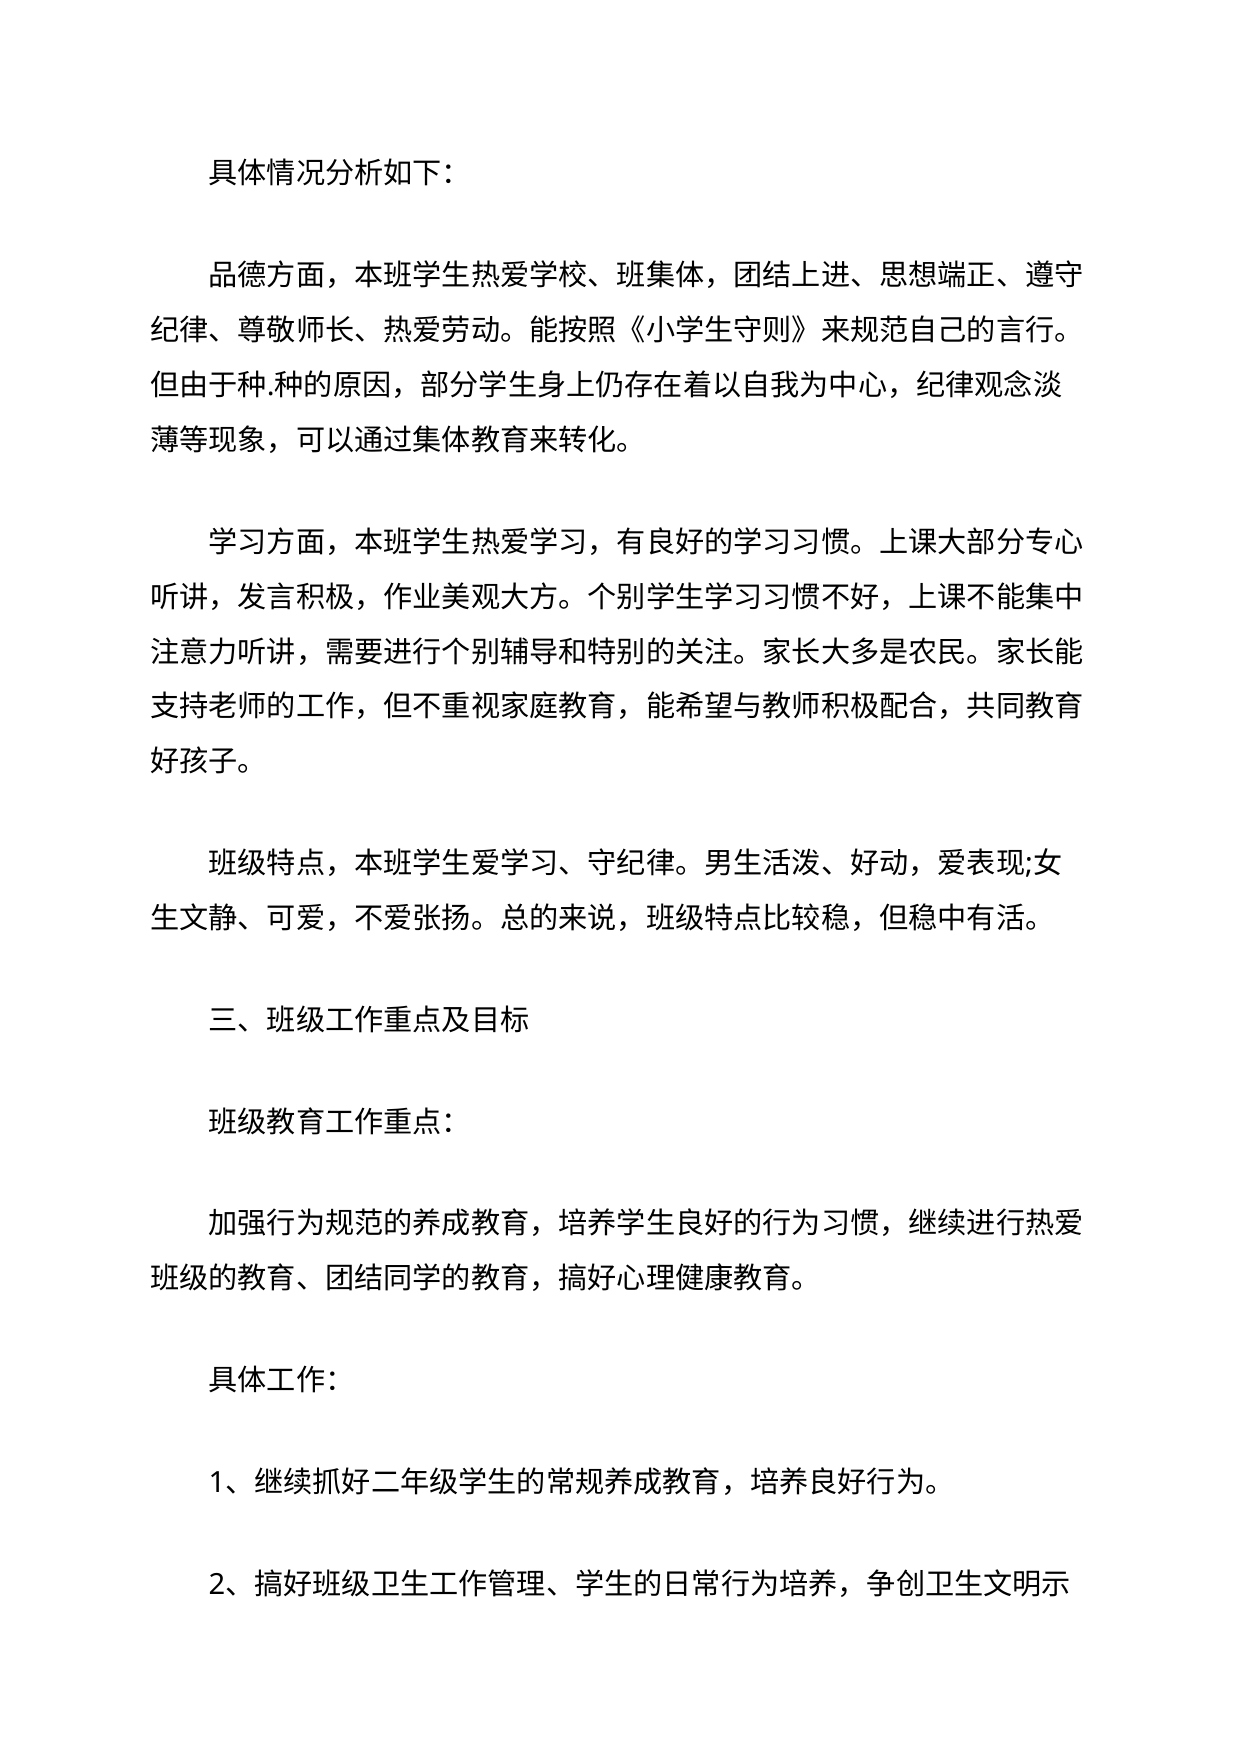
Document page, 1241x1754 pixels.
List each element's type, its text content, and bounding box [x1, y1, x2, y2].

text 加强行为规范的养成教育，培养学生良好的行为习惯，继续进行热爱班级的教育、团结同学的教育，搞好心理健康教育。 [150, 1200, 1090, 1297]
text 具体情况分析如下： [150, 150, 1090, 192]
text 1、继续抓好二年级学生的常规养成教育，培养良好行为。 [150, 1458, 1090, 1501]
text 品德方面，本班学生热爱学校、班集体，团结上进、思想端正、遵守纪律、尊敬师长、热爱劳动。能按照《小学生守则》来规范自己的言行。但由于种.种的原因，部分学生身上仍存在着以自我为中心，纪律观念淡薄等现象，可以通过集体教育来转化。 [150, 252, 1090, 459]
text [150, 1560, 1090, 1603]
text 学习方面，本班学生热爱学习，有良好的学习习惯。上课大部分专心听讲，发言积极，作业美观大方。个别学生学习习惯不好，上课不能集中注意力听讲，需要进行个别辅导和特别的关注。家长大多是农民。家长能支持老师的工作，但不重视家庭教育，能希望与教师积极配合，共同教育好孩子。 [150, 518, 1090, 780]
text 班级特点，本班学生爱学习、守纪律。男生活泼、好动，爱表现;女生文静、可爱，不爱张扬。总的来说，班级特点比较稳，但稳中有活。 [150, 840, 1090, 937]
text 三、班级工作重点及目标 [150, 996, 1090, 1039]
text 具体工作： [150, 1357, 1090, 1399]
text 班级教育工作重点： [150, 1098, 1090, 1141]
